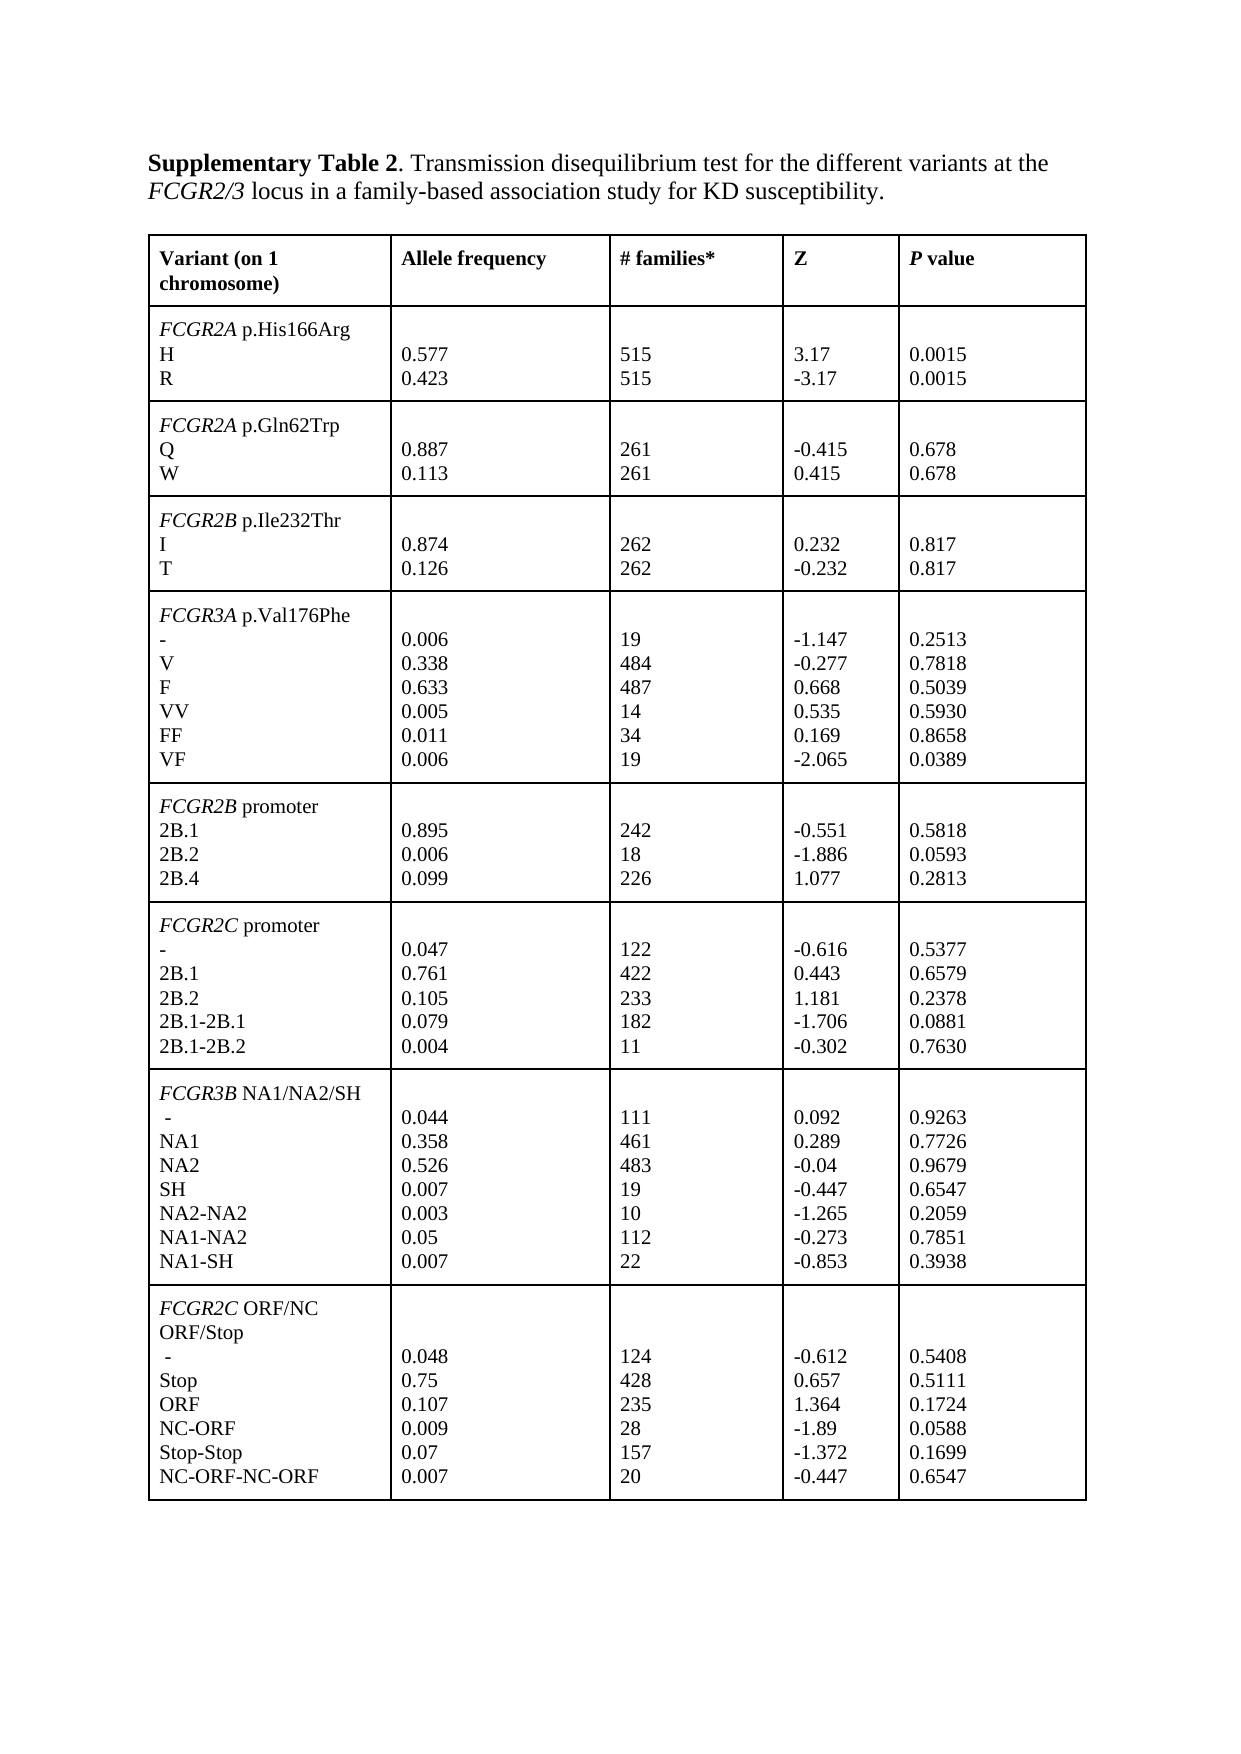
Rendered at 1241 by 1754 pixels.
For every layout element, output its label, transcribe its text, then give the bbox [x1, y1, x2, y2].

table_cell -0.551 -1.886 1.077 [784, 784, 898, 901]
table_cell 124 428 235 28 157 20 [611, 1286, 782, 1499]
table_cell 0.044 0.358 0.526 0.007 0.003 0.05 0.007 [392, 1070, 609, 1283]
table_cell FCGR2C promoter - 2B.1 2B.2 2B.1-2B.1 2B.1-2B.2 [150, 903, 390, 1068]
table_header Z [784, 236, 898, 305]
table_cell 0.895 0.006 0.099 [392, 784, 609, 901]
table_cell 0.232 -0.232 [784, 497, 898, 590]
table_cell -0.616 0.443 1.181 -1.706 -0.302 [784, 903, 898, 1068]
table_cell FCGR2B p.Ile232Thr I T [150, 497, 390, 590]
table_cell 111 461 483 19 10 112 22 [611, 1070, 782, 1283]
table_cell 19 484 487 14 34 19 [611, 592, 782, 782]
table_cell 261 261 [611, 402, 782, 495]
text Supplementary Table 2. Transmission disequilibrium test for the different variants at the FCGR2/3 locus in a family-based association study for KD susceptibility. [148, 148, 1093, 205]
table_cell 0.0015 0.0015 [900, 307, 1085, 400]
table_cell FCGR3B NA1/NA2/SH - NA1 NA2 SH NA2-NA2 NA1-NA2 NA1-SH [150, 1070, 390, 1283]
table_cell FCGR3A p.Val176Phe - V F VV FF VF [150, 592, 390, 782]
table_cell 0.577 0.423 [392, 307, 609, 400]
table_cell 0.9263 0.7726 0.9679 0.6547 0.2059 0.7851 0.3938 [900, 1070, 1085, 1283]
table_cell 0.2513 0.7818 0.5039 0.5930 0.8658 0.0389 [900, 592, 1085, 782]
table_cell 0.678 0.678 [900, 402, 1085, 495]
table_header # families* [611, 236, 782, 305]
table_cell 0.048 0.75 0.107 0.009 0.07 0.007 [392, 1286, 609, 1499]
table_cell -1.147 -0.277 0.668 0.535 0.169 -2.065 [784, 592, 898, 782]
table_cell FCGR2A p.Gln62Trp Q W [150, 402, 390, 495]
table_cell 0.006 0.338 0.633 0.005 0.011 0.006 [392, 592, 609, 782]
table_cell 3.17 -3.17 [784, 307, 898, 400]
table_cell 0.5408 0.5111 0.1724 0.0588 0.1699 0.6547 [900, 1286, 1085, 1499]
table_cell 515 515 [611, 307, 782, 400]
table_cell -0.612 0.657 1.364 -1.89 -1.372 -0.447 [784, 1286, 898, 1499]
table_cell 0.874 0.126 [392, 497, 609, 590]
table_cell -0.415 0.415 [784, 402, 898, 495]
table_header P value [900, 236, 1085, 305]
table_cell 0.092 0.289 -0.04 -0.447 -1.265 -0.273 -0.853 [784, 1070, 898, 1283]
table_cell 242 18 226 [611, 784, 782, 901]
table_cell 0.887 0.113 [392, 402, 609, 495]
table_header Allele frequency [392, 236, 609, 305]
table_header Variant (on 1 chromosome) [150, 236, 390, 305]
table_cell 262 262 [611, 497, 782, 590]
table_cell 0.5818 0.0593 0.2813 [900, 784, 1085, 901]
table_cell 0.047 0.761 0.105 0.079 0.004 [392, 903, 609, 1068]
table_cell 0.817 0.817 [900, 497, 1085, 590]
table_cell FCGR2C ORF/NC ORF/Stop - Stop ORF NC-ORF Stop-Stop NC-ORF-NC-ORF [150, 1286, 390, 1499]
table_cell FCGR2B promoter 2B.1 2B.2 2B.4 [150, 784, 390, 901]
table_cell 0.5377 0.6579 0.2378 0.0881 0.7630 [900, 903, 1085, 1068]
table_cell 122 422 233 182 11 [611, 903, 782, 1068]
table_cell FCGR2A p.His166Arg H R [150, 307, 390, 400]
